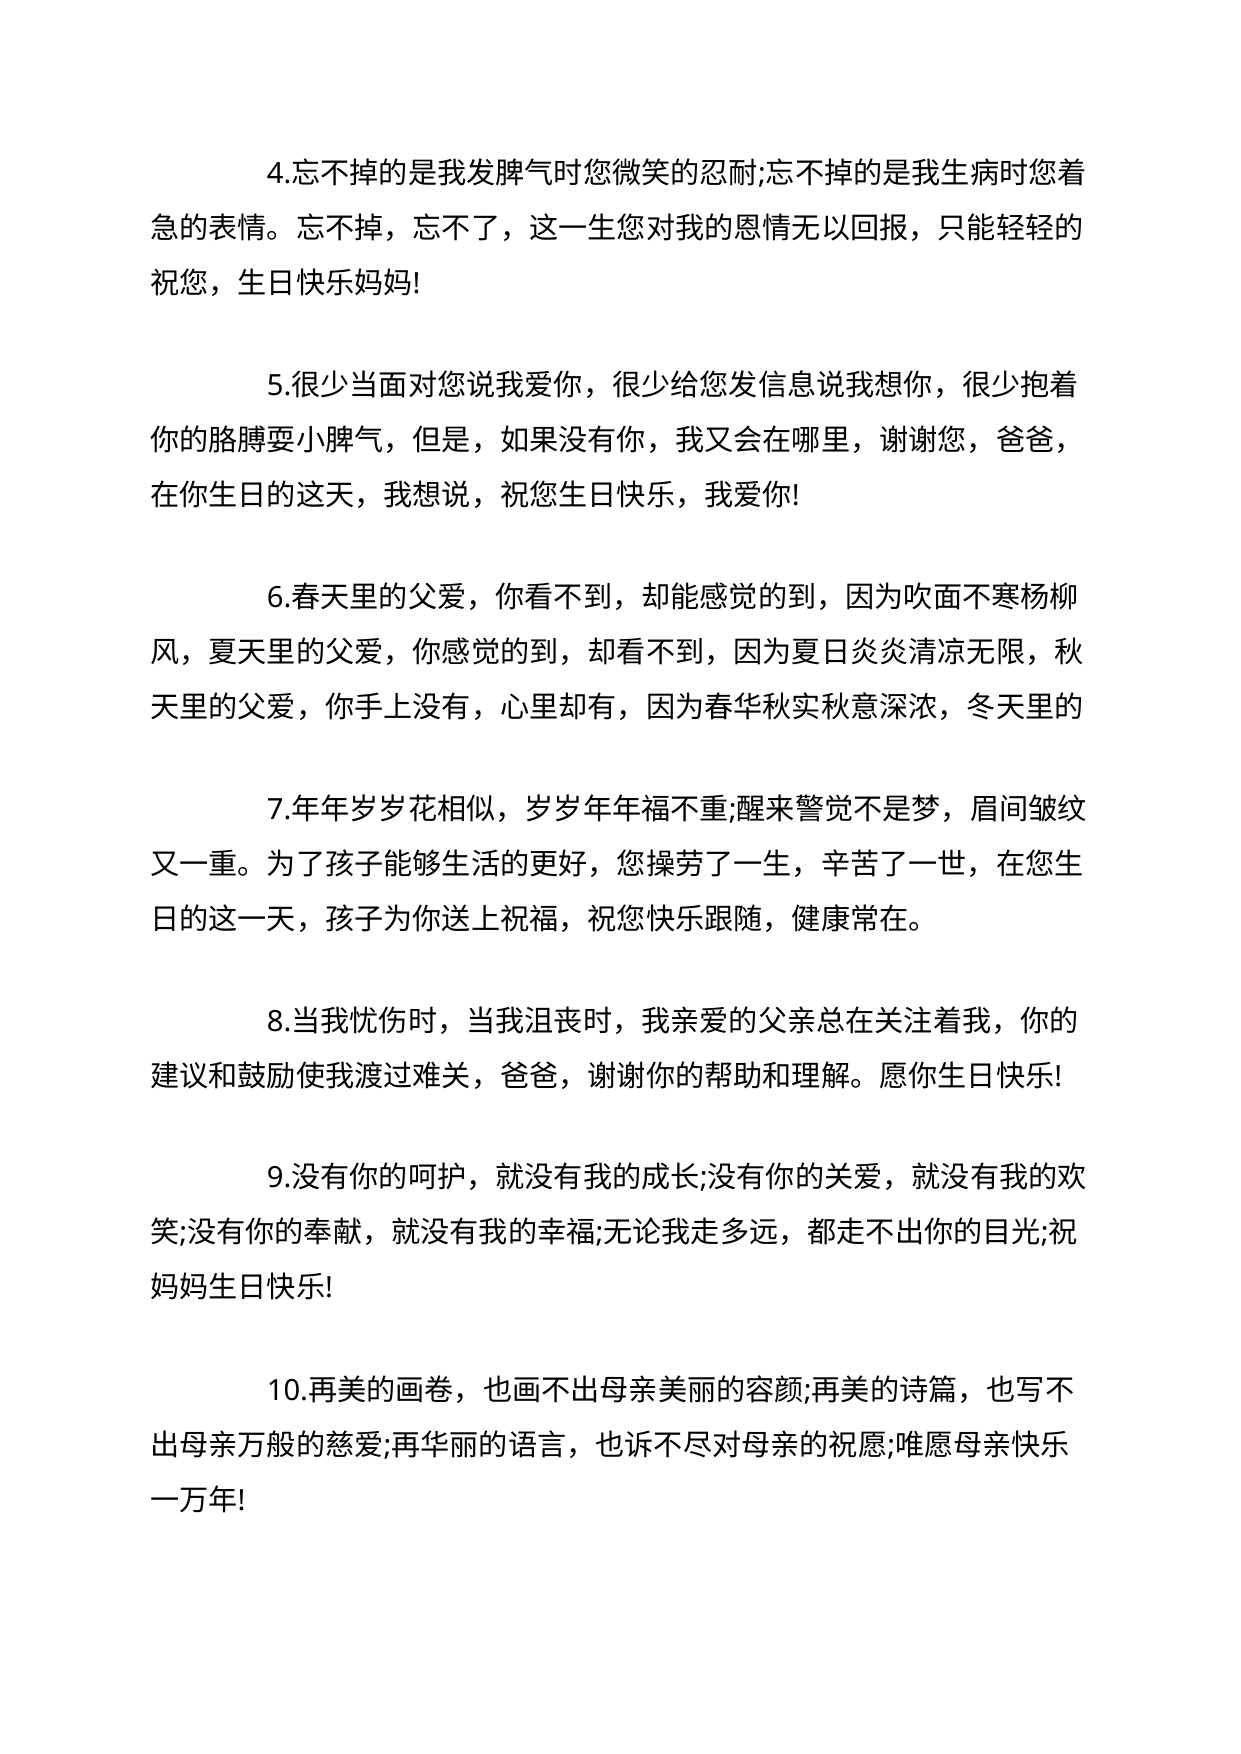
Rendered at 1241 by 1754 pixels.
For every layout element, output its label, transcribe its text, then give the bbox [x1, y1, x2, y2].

text 6.春天里的父爱，你看不到，却能感觉的到，因为吹面不寒杨柳风，夏天里的父爱，你感觉的到，却看不到，因为夏日炎炎清凉无限，秋天里的父爱，你手上没有，心里却有，因为春华秋实秋意深浓，冬天里的 [150, 574, 1090, 726]
text 4.忘不掉的是我发脾气时您微笑的忍耐;忘不掉的是我生病时您着急的表情。忘不掉，忘不了，这一生您对我的恩情无以回报，只能轻轻的祝您，生日快乐妈妈! [150, 150, 1090, 302]
text 5.很少当面对您说我爱你，很少给您发信息说我想你，很少抱着你的胳膊耍小脾气，但是，如果没有你，我又会在哪里，谢谢您，爸爸，在你生日的这天，我想说，祝您生日快乐，我爱你! [150, 362, 1090, 514]
text 10.再美的画卷，也画不出母亲美丽的容颜;再美的诗篇，也写不出母亲万般的慈爱;再华丽的语言，也诉不尽对母亲的祝愿;唯愿母亲快乐一万年! [150, 1366, 1090, 1518]
text 9.没有你的呵护，就没有我的成长;没有你的关爱，就没有我的欢笑;没有你的奉献，就没有我的幸福;无论我走多远，都走不出你的目光;祝妈妈生日快乐! [150, 1154, 1090, 1306]
text 8.当我忧伤时，当我沮丧时，我亲爱的父亲总在关注着我，你的建议和鼓励使我渡过难关，爸爸，谢谢你的帮助和理解。愿你生日快乐! [150, 997, 1090, 1094]
text 7.年年岁岁花相似，岁岁年年福不重;醒来警觉不是梦，眉间皱纹又一重。为了孩子能够生活的更好，您操劳了一生，辛苦了一世，在您生日的这一天，孩子为你送上祝福，祝您快乐跟随，健康常在。 [150, 785, 1090, 938]
